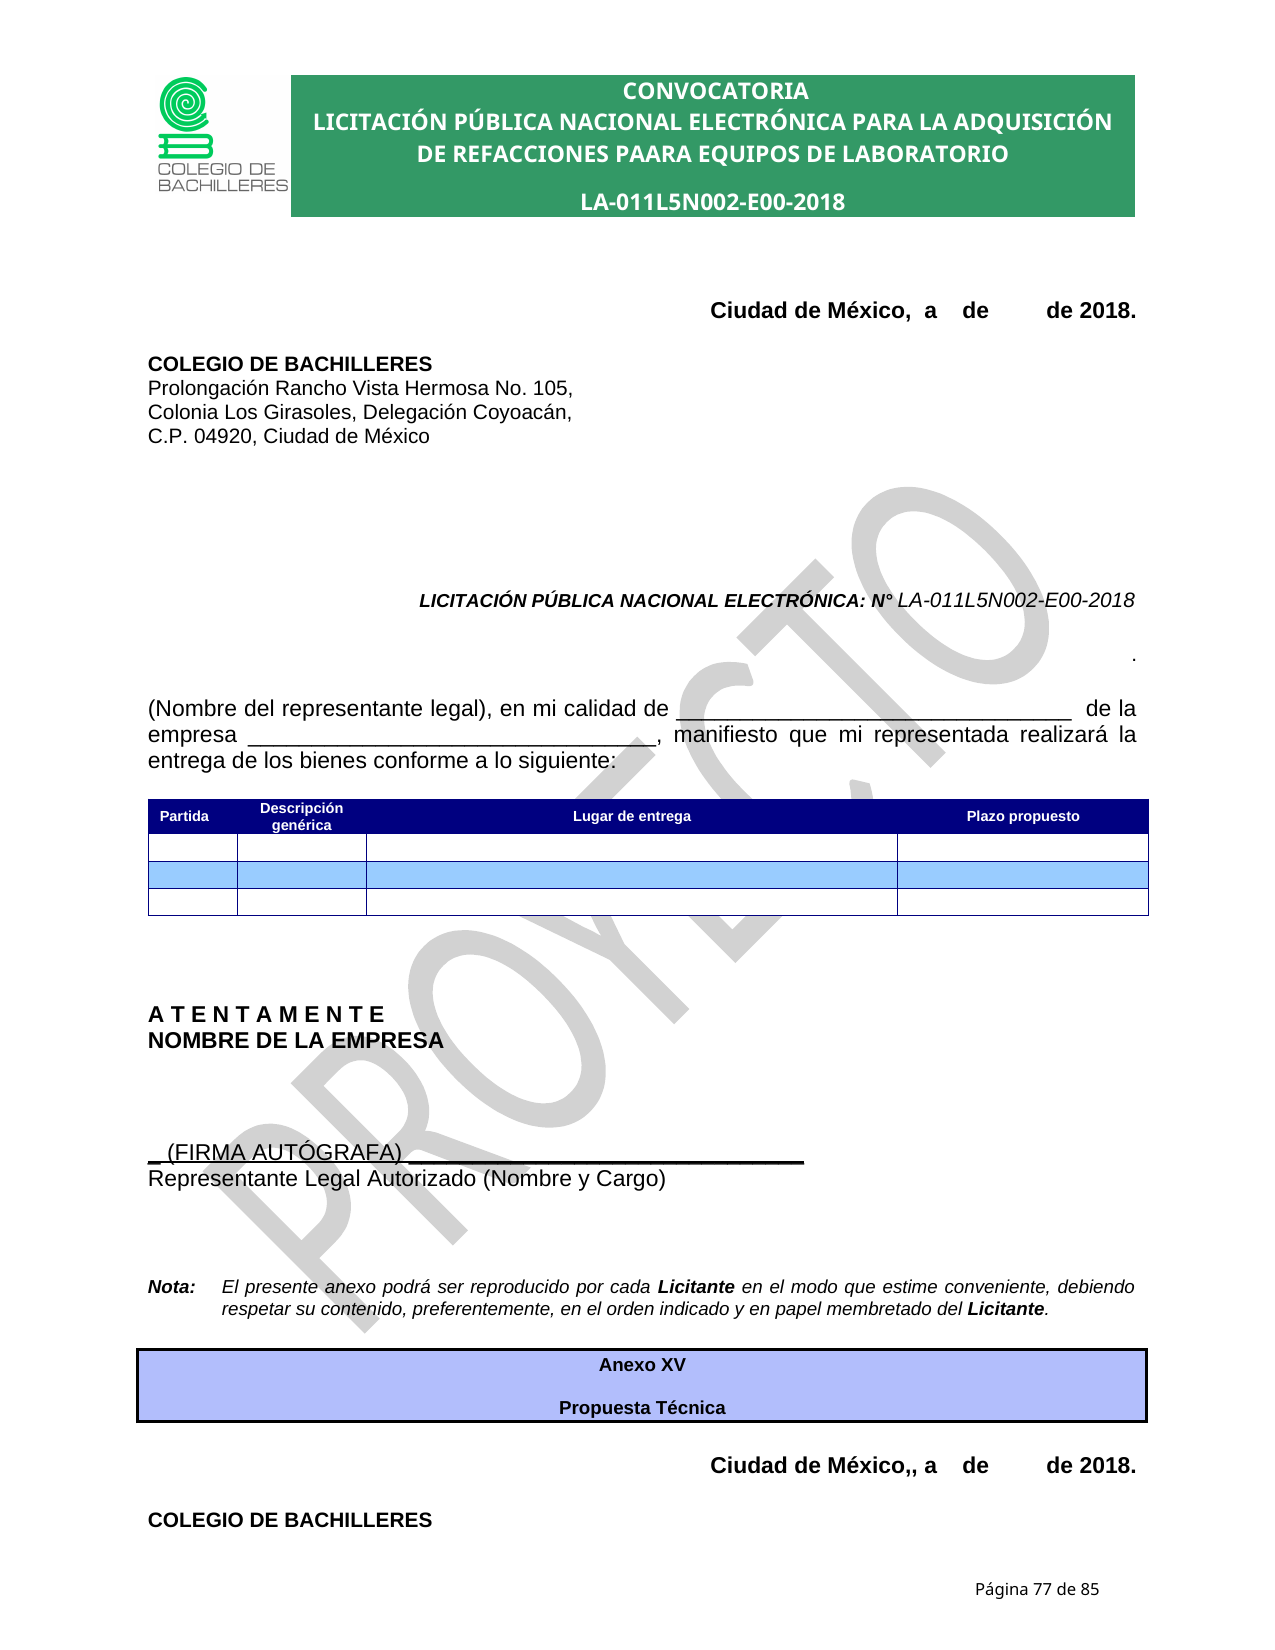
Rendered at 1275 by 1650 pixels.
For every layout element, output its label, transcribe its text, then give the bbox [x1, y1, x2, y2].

text Ciudad de México,, a de de 2018. [148, 1452, 1137, 1479]
text C.P. 04920, Ciudad de México [148, 424, 1137, 448]
picture [155, 75, 291, 194]
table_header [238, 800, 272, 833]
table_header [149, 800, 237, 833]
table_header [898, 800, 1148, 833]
list COLEGIO DE BACHILLERES [148, 352, 1137, 376]
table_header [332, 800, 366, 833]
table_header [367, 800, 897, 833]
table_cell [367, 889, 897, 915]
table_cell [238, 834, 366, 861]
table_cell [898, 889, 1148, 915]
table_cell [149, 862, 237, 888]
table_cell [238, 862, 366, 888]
text Prolongación Rancho Vista Hermosa No. 105, [148, 376, 1137, 400]
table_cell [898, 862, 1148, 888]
text . [148, 641, 1137, 665]
text A T E N T A M E N T E [148, 1001, 1137, 1027]
text Anexo XV Propuesta Técnica [139, 1351, 1145, 1420]
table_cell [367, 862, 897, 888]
text _ (FIRMA AUTÓGRAFA) _______________________________ [148, 1138, 1137, 1165]
list COLEGIO DE BACHILLERES [148, 1508, 1137, 1532]
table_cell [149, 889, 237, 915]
text Nota: El presente anexo podrá ser reproducido por cada Licitante en el modo que estime conveniente, debiendo respetar su contenido, preferentemente, en el orden indicado y en papel membretado del Licitante. [148, 1276, 1137, 1319]
text Representante Legal Autorizado (Nombre y Cargo) [148, 1165, 1137, 1191]
text Ciudad de México, a de de 2018. [148, 297, 1137, 323]
text NOMBRE DE LA EMPRESA [148, 1027, 1137, 1054]
text LICITACIÓN PÚBLICA NACIONAL ELECTRÓNICA: N° LA-011L5N002-E00-2018 [148, 588, 1137, 612]
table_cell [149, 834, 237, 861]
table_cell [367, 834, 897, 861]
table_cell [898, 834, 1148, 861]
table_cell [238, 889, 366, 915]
text (Nombre del representante legal), en mi calidad de _______________________________ de la empresa ________________________________, manifiesto que mi representada realizará la entrega de los bienes conforme a lo siguiente: [148, 694, 1137, 773]
text Colonia Los Girasoles, Delegación Coyoacán, [148, 400, 1137, 424]
